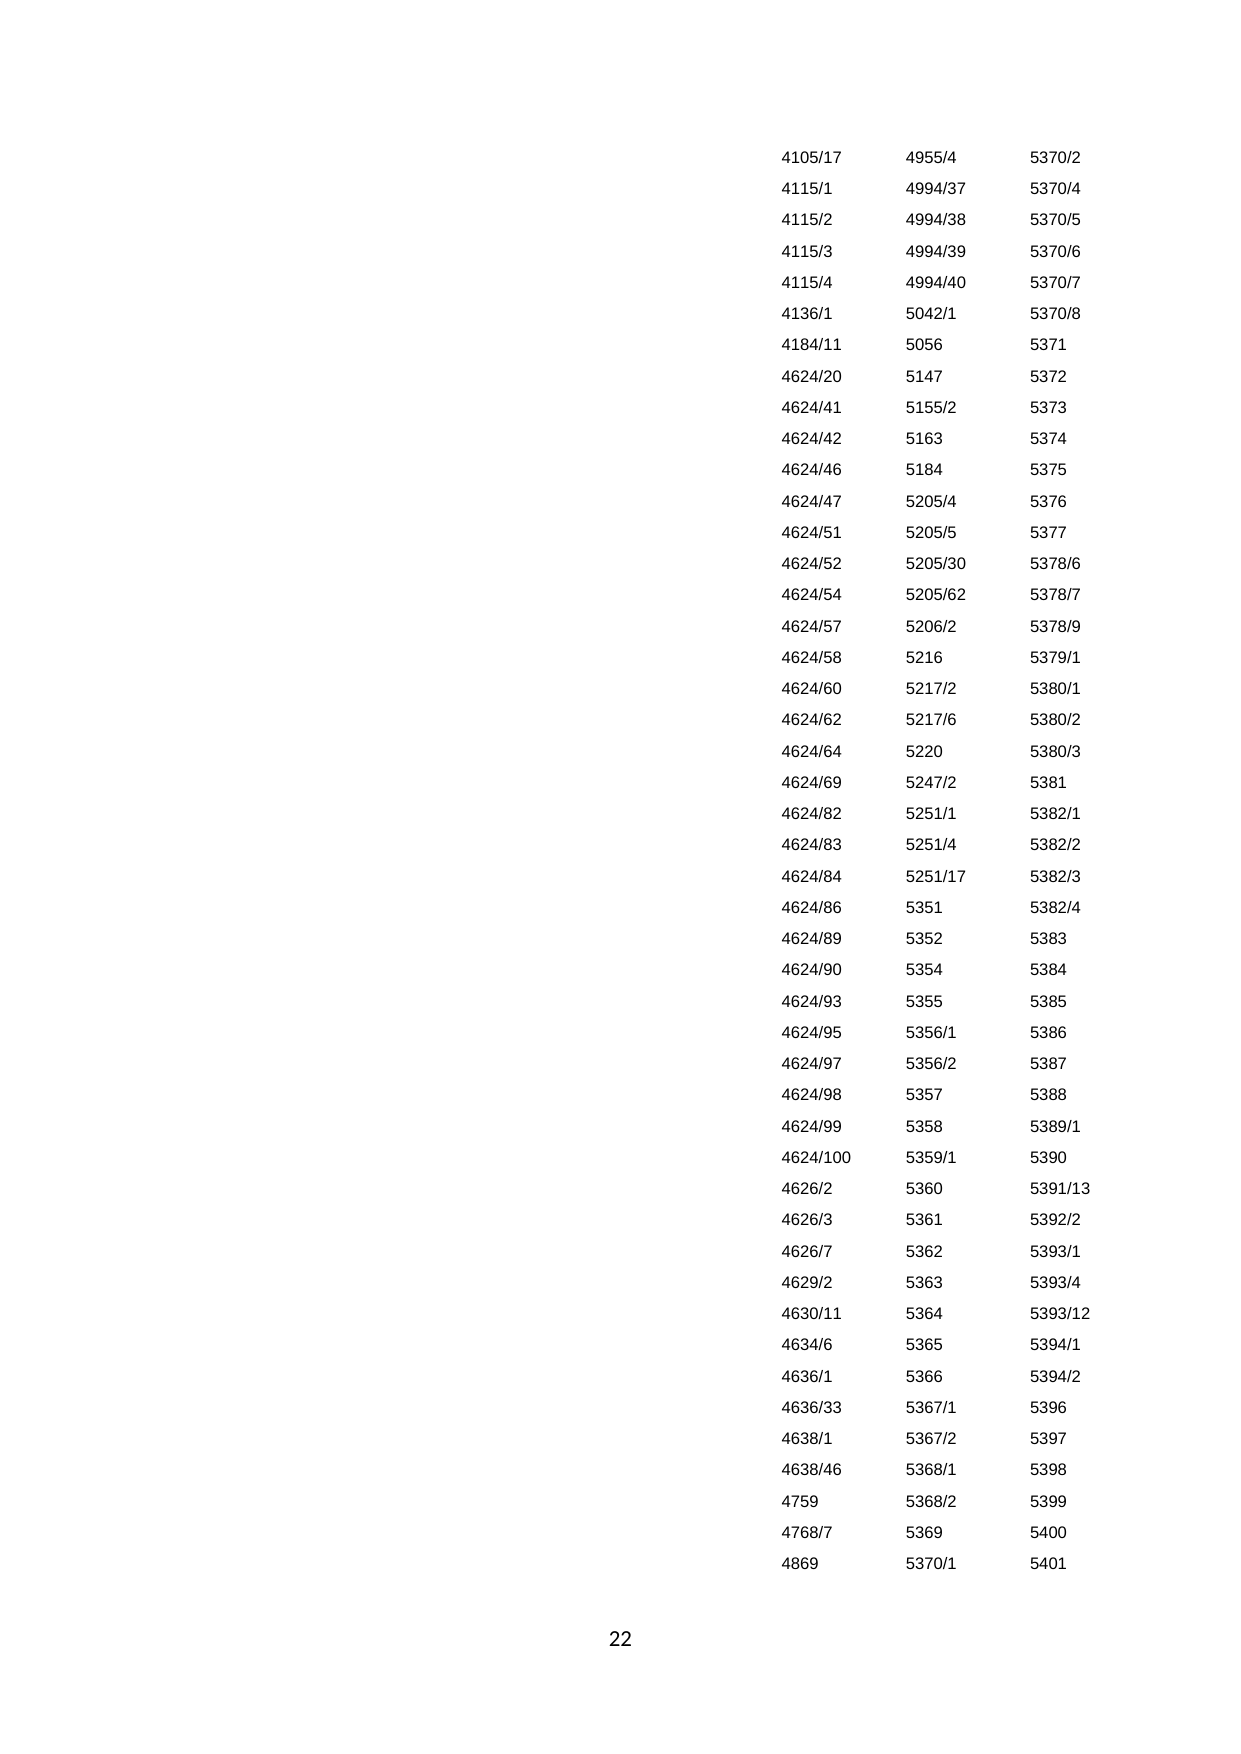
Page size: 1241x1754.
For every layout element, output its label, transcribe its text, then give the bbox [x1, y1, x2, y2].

table_cell 5056 [898, 335, 992, 366]
table_cell 5366 [898, 1366, 992, 1398]
table_cell 5362 [898, 1241, 992, 1273]
table_cell 5371 [1023, 335, 1240, 366]
table_cell 5386 [1023, 1023, 1240, 1054]
table_cell 5042/1 [898, 304, 992, 335]
table_cell 5377 [1023, 523, 1240, 554]
table_cell 5387 [1023, 1054, 1240, 1085]
table_cell 4115/3 [774, 241, 868, 273]
table_cell 4624/83 [774, 835, 868, 866]
table_cell 5361 [898, 1210, 992, 1241]
table_cell 5398 [1023, 1460, 1240, 1491]
table_cell 5393/1 [1023, 1241, 1240, 1273]
table_cell 4624/100 [774, 1148, 868, 1179]
table_cell 4636/1 [774, 1366, 868, 1398]
table_cell 4869 [774, 1554, 868, 1585]
table_cell 5358 [898, 1116, 992, 1148]
table_cell 4624/42 [774, 429, 868, 460]
table_cell 4115/2 [774, 210, 868, 241]
table_cell 5251/4 [898, 835, 992, 866]
table_cell 4624/54 [774, 585, 868, 616]
table_cell 5351 [898, 898, 992, 929]
table_cell 5155/2 [898, 398, 992, 429]
table_cell 4955/4 [898, 148, 992, 179]
table_cell 4994/39 [898, 241, 992, 273]
table_cell 4624/98 [774, 1085, 868, 1116]
table_cell 5360 [898, 1179, 992, 1210]
table_cell 4624/58 [774, 648, 868, 679]
table_cell 5374 [1023, 429, 1240, 460]
table_cell 5382/1 [1023, 804, 1240, 835]
table_cell 5394/1 [1023, 1335, 1240, 1366]
table_cell 5356/1 [898, 1023, 992, 1054]
table_cell 5205/5 [898, 523, 992, 554]
table_cell 5220 [898, 741, 992, 773]
table_cell 4626/2 [774, 1179, 868, 1210]
table_cell 4994/38 [898, 210, 992, 241]
table_cell 5389/1 [1023, 1116, 1240, 1148]
table_cell 4105/17 [774, 148, 868, 179]
table_cell 5365 [898, 1335, 992, 1366]
table_cell 4624/62 [774, 710, 868, 741]
table_cell 4624/95 [774, 1023, 868, 1054]
table_cell 5364 [898, 1304, 992, 1335]
table_cell 5372 [1023, 366, 1240, 398]
table_cell 4624/99 [774, 1116, 868, 1148]
table_cell 5370/5 [1023, 210, 1240, 241]
table_cell 4624/57 [774, 616, 868, 648]
table_cell 5354 [898, 960, 992, 991]
table_cell 4624/89 [774, 929, 868, 960]
table_cell 4624/20 [774, 366, 868, 398]
table_cell 4768/7 [774, 1523, 868, 1554]
table_cell 4115/1 [774, 179, 868, 210]
table_cell 4629/2 [774, 1273, 868, 1304]
table_cell 5382/3 [1023, 866, 1240, 898]
table_cell 5381 [1023, 773, 1240, 804]
table_cell 5397 [1023, 1429, 1240, 1460]
table_cell 5392/2 [1023, 1210, 1240, 1241]
table_cell 5205/62 [898, 585, 992, 616]
table_cell 4624/86 [774, 898, 868, 929]
table_cell 5394/2 [1023, 1366, 1240, 1398]
table_cell 4638/1 [774, 1429, 868, 1460]
table_cell 5383 [1023, 929, 1240, 960]
table_cell 5370/8 [1023, 304, 1240, 335]
table_cell 5385 [1023, 991, 1240, 1023]
table_cell 5251/17 [898, 866, 992, 898]
table_cell 4624/47 [774, 491, 868, 523]
table_cell 4624/51 [774, 523, 868, 554]
table_cell 4626/3 [774, 1210, 868, 1241]
table_cell 5367/1 [898, 1398, 992, 1429]
table_cell 5401 [1023, 1554, 1240, 1585]
table_cell 5352 [898, 929, 992, 960]
table_cell 5368/2 [898, 1491, 992, 1523]
table_cell 4624/52 [774, 554, 868, 585]
table_cell 5373 [1023, 398, 1240, 429]
table_cell 5357 [898, 1085, 992, 1116]
table_cell 5363 [898, 1273, 992, 1304]
table_cell 5382/4 [1023, 898, 1240, 929]
table_cell 5393/12 [1023, 1304, 1240, 1335]
table_cell 5367/2 [898, 1429, 992, 1460]
table_cell 5217/6 [898, 710, 992, 741]
table_cell 5391/13 [1023, 1179, 1240, 1210]
table_cell 5380/3 [1023, 741, 1240, 773]
table_cell 5396 [1023, 1398, 1240, 1429]
table_cell 5399 [1023, 1491, 1240, 1523]
table_cell 5205/30 [898, 554, 992, 585]
table_cell 4624/93 [774, 991, 868, 1023]
table_cell 5217/2 [898, 679, 992, 710]
table_cell 4624/69 [774, 773, 868, 804]
table_cell 5247/2 [898, 773, 992, 804]
table_cell 4624/60 [774, 679, 868, 710]
table_cell 5400 [1023, 1523, 1240, 1554]
table_cell 4624/90 [774, 960, 868, 991]
table_cell 5378/7 [1023, 585, 1240, 616]
table_cell 4759 [774, 1491, 868, 1523]
table_cell 4630/11 [774, 1304, 868, 1335]
table_cell 5379/1 [1023, 648, 1240, 679]
table_cell 5370/7 [1023, 273, 1240, 304]
table_cell 4624/46 [774, 460, 868, 491]
table_cell 5380/2 [1023, 710, 1240, 741]
table_cell 4136/1 [774, 304, 868, 335]
table_cell 5376 [1023, 491, 1240, 523]
table_cell 5378/6 [1023, 554, 1240, 585]
table_cell 4624/82 [774, 804, 868, 835]
table_cell 5370/4 [1023, 179, 1240, 210]
table_cell 5163 [898, 429, 992, 460]
table_cell 5205/4 [898, 491, 992, 523]
table_cell 4638/46 [774, 1460, 868, 1491]
table_cell 4184/11 [774, 335, 868, 366]
table_cell 5380/1 [1023, 679, 1240, 710]
table_cell 4634/6 [774, 1335, 868, 1366]
table_cell 5390 [1023, 1148, 1240, 1179]
table_cell 5206/2 [898, 616, 992, 648]
table_cell 4624/64 [774, 741, 868, 773]
table_cell 5375 [1023, 460, 1240, 491]
table_cell 5369 [898, 1523, 992, 1554]
table_cell 5356/2 [898, 1054, 992, 1085]
table_cell 5216 [898, 648, 992, 679]
table_cell 5388 [1023, 1085, 1240, 1116]
table_cell 5370/2 [1023, 148, 1240, 179]
table_cell 5378/9 [1023, 616, 1240, 648]
table_cell 5370/1 [898, 1554, 992, 1585]
table_cell 4115/4 [774, 273, 868, 304]
table_cell 5393/4 [1023, 1273, 1240, 1304]
table_cell 4994/37 [898, 179, 992, 210]
table_cell 5359/1 [898, 1148, 992, 1179]
table_cell 4994/40 [898, 273, 992, 304]
table_cell 5370/6 [1023, 241, 1240, 273]
table_cell 5384 [1023, 960, 1240, 991]
table_cell 5147 [898, 366, 992, 398]
table_cell 4626/7 [774, 1241, 868, 1273]
table_cell 5382/2 [1023, 835, 1240, 866]
table_cell 4624/41 [774, 398, 868, 429]
table_cell 5368/1 [898, 1460, 992, 1491]
table_cell 5251/1 [898, 804, 992, 835]
table_cell 5184 [898, 460, 992, 491]
table_cell 5355 [898, 991, 992, 1023]
table_cell 4624/84 [774, 866, 868, 898]
table_cell 4636/33 [774, 1398, 868, 1429]
table_cell 4624/97 [774, 1054, 868, 1085]
